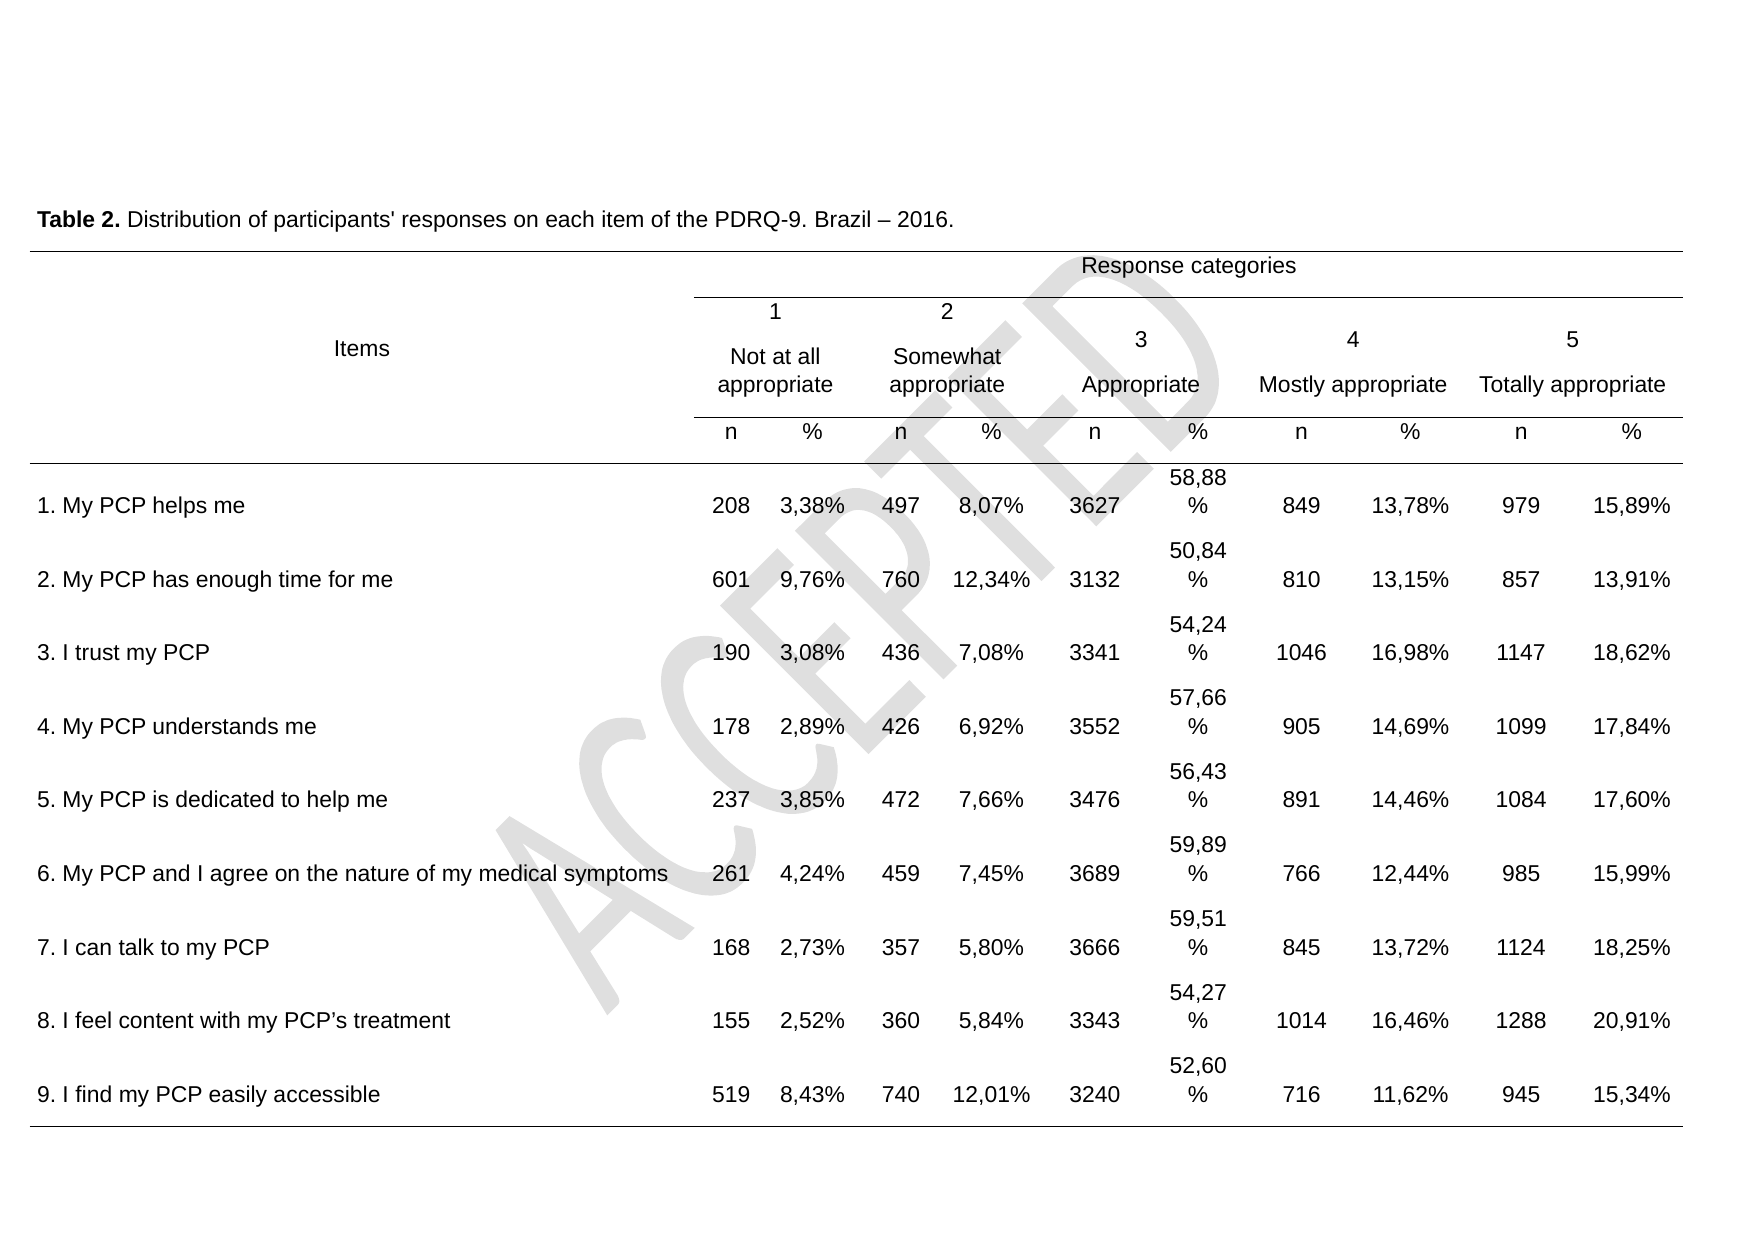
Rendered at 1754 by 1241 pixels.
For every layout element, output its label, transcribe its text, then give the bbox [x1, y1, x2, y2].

table_cell 13,91% [1580, 537, 1683, 611]
table_cell 2,89% [768, 684, 856, 758]
table_cell 3,08% [768, 611, 856, 684]
table_cell 1084 [1462, 758, 1580, 831]
table_cell 12,44% [1359, 831, 1462, 905]
table_cell 3132 [1038, 537, 1152, 611]
table_cell 1288 [1462, 979, 1580, 1052]
table_cell 3,85% [768, 758, 856, 831]
table_cell % [768, 418, 856, 463]
table_cell 5 Totally appropriate [1462, 298, 1683, 417]
table_cell 7. I can talk to my PCP [30, 905, 694, 978]
table_cell 237 [694, 758, 768, 831]
table_cell 1099 [1462, 684, 1580, 758]
table_cell 945 [1462, 1052, 1580, 1126]
table_cell 1124 [1462, 905, 1580, 978]
table_cell 261 [694, 831, 768, 905]
table_cell 56,43% [1152, 758, 1244, 831]
table_cell 16,46% [1359, 979, 1462, 1052]
table_cell 3 Appropriate [1038, 298, 1244, 417]
table_cell 208 [694, 464, 768, 537]
table_cell 3341 [1038, 611, 1152, 684]
table_cell 8,43% [768, 1052, 856, 1126]
table_cell 11,62% [1359, 1052, 1462, 1126]
table_cell 2. My PCP has enough time for me [30, 537, 694, 611]
table_cell 5,80% [945, 905, 1037, 978]
table_cell 3476 [1038, 758, 1152, 831]
table_cell 3,38% [768, 464, 856, 537]
table_cell 54,24% [1152, 611, 1244, 684]
table_cell 857 [1462, 537, 1580, 611]
table_cell 54,27% [1152, 979, 1244, 1052]
table_cell 7,66% [945, 758, 1037, 831]
table_cell 50,84% [1152, 537, 1244, 611]
table_cell % [945, 418, 1037, 463]
table_cell 13,78% [1359, 464, 1462, 537]
table_cell % [1359, 418, 1462, 463]
table_cell 766 [1244, 831, 1358, 905]
table_cell 6,92% [945, 684, 1037, 758]
table_header Table 2. Distribution of participants' responses on each item of the PDRQ-9. Brazil – 2016. [30, 206, 1683, 251]
table_cell % [1580, 418, 1683, 463]
table_cell 436 [856, 611, 945, 684]
table_cell 497 [856, 464, 945, 537]
table_cell 18,25% [1580, 905, 1683, 978]
table_cell 17,84% [1580, 684, 1683, 758]
table_cell 1014 [1244, 979, 1358, 1052]
table_cell 3666 [1038, 905, 1152, 978]
table_cell n [1462, 418, 1580, 463]
table_cell 178 [694, 684, 768, 758]
table_cell 360 [856, 979, 945, 1052]
table_cell 810 [1244, 537, 1358, 611]
table_cell n [1244, 418, 1358, 463]
table_cell 3552 [1038, 684, 1152, 758]
table_cell 426 [856, 684, 945, 758]
table_cell 9. I ﬁnd my PCP easily accessible [30, 1052, 694, 1126]
table_cell 1147 [1462, 611, 1580, 684]
table_cell 17,60% [1580, 758, 1683, 831]
table_cell 14,46% [1359, 758, 1462, 831]
table_cell 2,73% [768, 905, 856, 978]
table_cell 59,51% [1152, 905, 1244, 978]
table_cell 3. I trust my PCP [30, 611, 694, 684]
table_cell 12,01% [945, 1052, 1037, 1126]
table_cell 9,76% [768, 537, 856, 611]
table_cell 5. My PCP is dedicated to help me [30, 758, 694, 831]
table_cell 15,34% [1580, 1052, 1683, 1126]
table_cell 459 [856, 831, 945, 905]
table_cell 1046 [1244, 611, 1358, 684]
table_cell 740 [856, 1052, 945, 1126]
table_cell 7,08% [945, 611, 1037, 684]
table_cell 519 [694, 1052, 768, 1126]
table_cell 1 Not at all appropriate [694, 298, 856, 417]
table_cell 2 Somewhat appropriate [856, 298, 1037, 417]
table_cell 716 [1244, 1052, 1358, 1126]
table_cell 601 [694, 537, 768, 611]
table_cell 985 [1462, 831, 1580, 905]
table_cell 3240 [1038, 1052, 1152, 1126]
table_cell 5,84% [945, 979, 1037, 1052]
table_cell 12,34% [945, 537, 1037, 611]
table_cell 4 Mostly appropriate [1244, 298, 1462, 417]
table_cell 57,66% [1152, 684, 1244, 758]
table_cell Items [30, 252, 694, 463]
table_cell % [1152, 418, 1244, 463]
table_cell n [694, 418, 768, 463]
table_cell 15,89% [1580, 464, 1683, 537]
table_cell 59,89% [1152, 831, 1244, 905]
table_cell 58,88% [1152, 464, 1244, 537]
table_cell 472 [856, 758, 945, 831]
table_cell 3689 [1038, 831, 1152, 905]
table_cell 1. My PCP helps me [30, 464, 694, 537]
table_cell 979 [1462, 464, 1580, 537]
table_cell Response categories [694, 252, 1683, 297]
table_cell 357 [856, 905, 945, 978]
table_cell 4,24% [768, 831, 856, 905]
table_cell 15,99% [1580, 831, 1683, 905]
table_cell 20,91% [1580, 979, 1683, 1052]
table_cell n [1038, 418, 1152, 463]
table_cell 7,45% [945, 831, 1037, 905]
table_cell 155 [694, 979, 768, 1052]
table_cell 190 [694, 611, 768, 684]
table_cell 16,98% [1359, 611, 1462, 684]
table_cell 13,15% [1359, 537, 1462, 611]
table_cell 18,62% [1580, 611, 1683, 684]
table_cell n [856, 418, 945, 463]
table_cell 8. I feel content with my PCP’s treatment [30, 979, 694, 1052]
table_cell 3627 [1038, 464, 1152, 537]
table_cell 905 [1244, 684, 1358, 758]
table_cell 14,69% [1359, 684, 1462, 758]
table_cell 3343 [1038, 979, 1152, 1052]
table_cell 2,52% [768, 979, 856, 1052]
table_cell 6. My PCP and I agree on the nature of my medical symptoms [30, 831, 694, 905]
table_cell 760 [856, 537, 945, 611]
table_cell 8,07% [945, 464, 1037, 537]
table_cell 4. My PCP understands me [30, 684, 694, 758]
table_cell 168 [694, 905, 768, 978]
table_cell 13,72% [1359, 905, 1462, 978]
table_cell 52,60% [1152, 1052, 1244, 1126]
table_cell 849 [1244, 464, 1358, 537]
table_cell 845 [1244, 905, 1358, 978]
table_cell 891 [1244, 758, 1358, 831]
